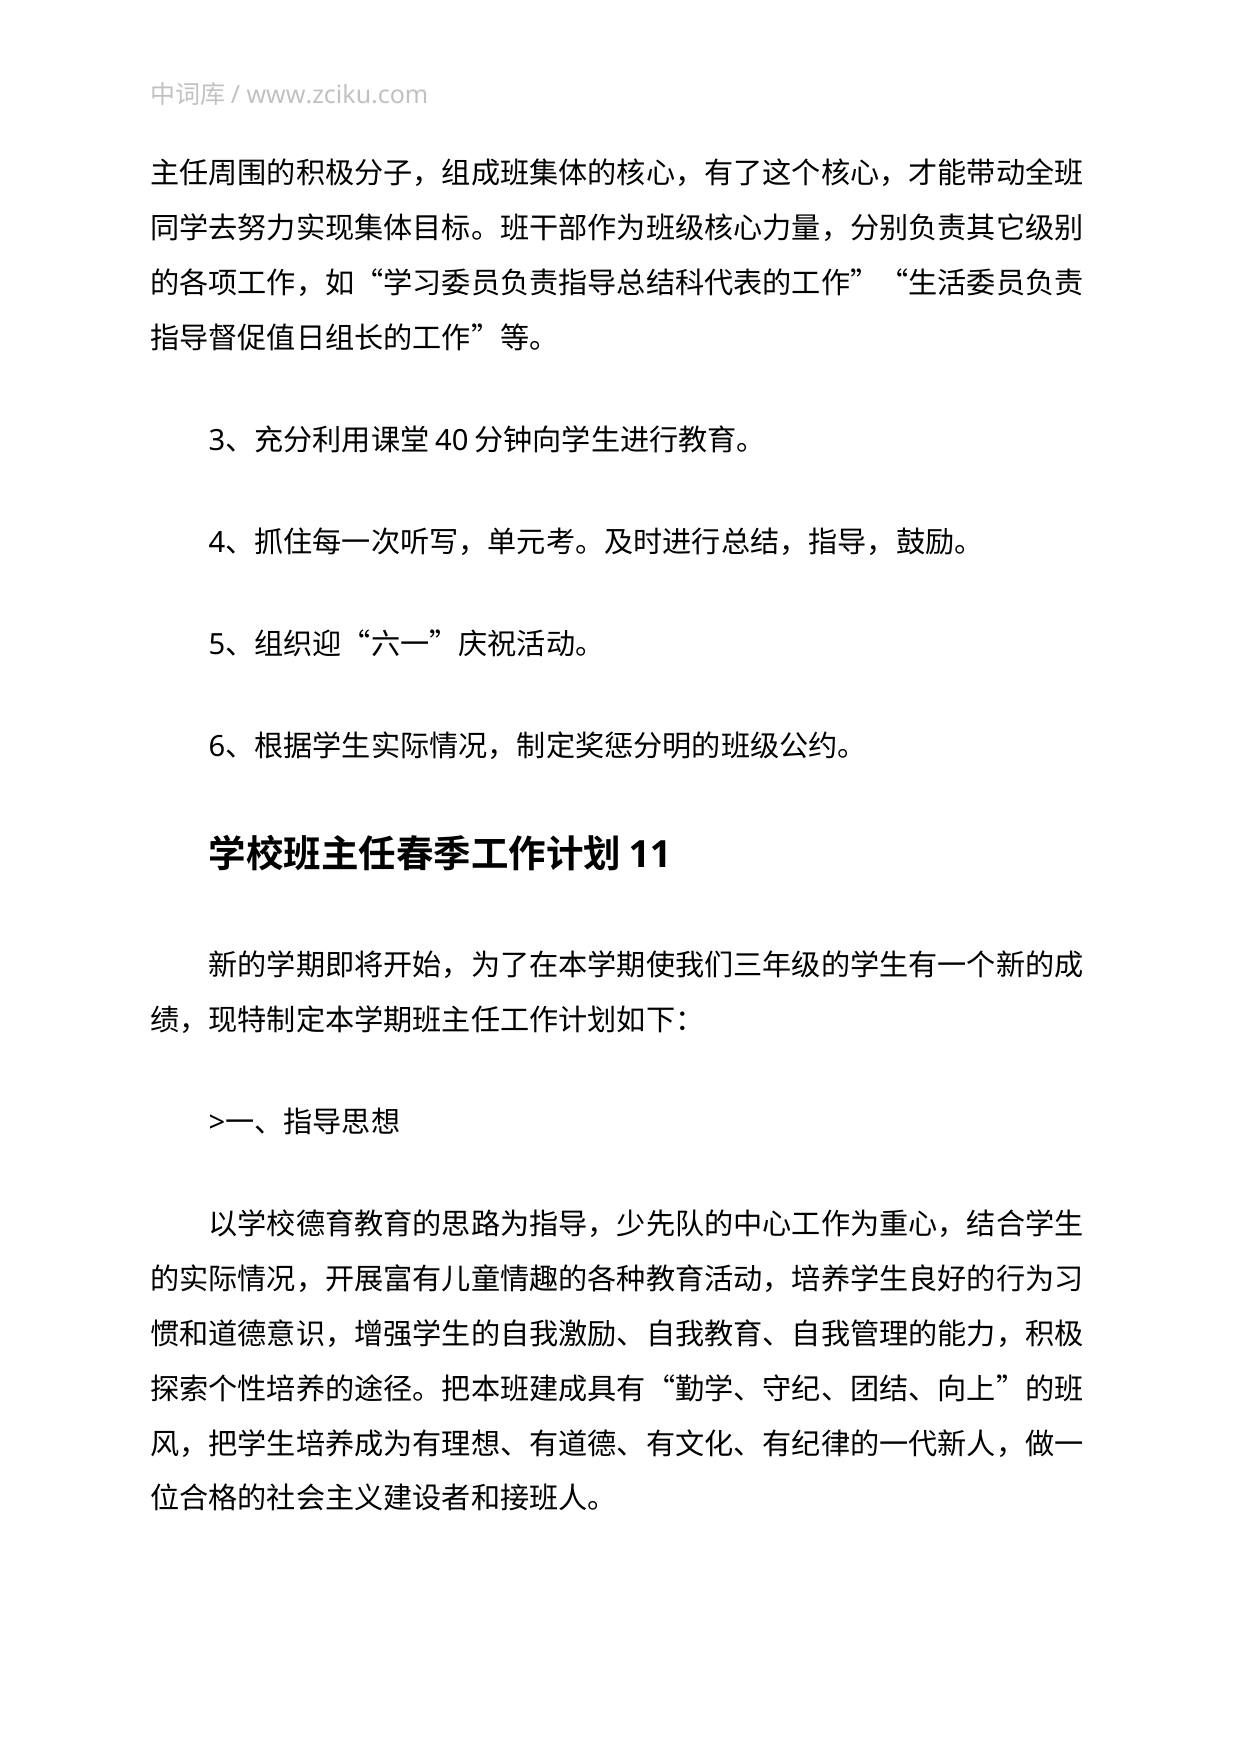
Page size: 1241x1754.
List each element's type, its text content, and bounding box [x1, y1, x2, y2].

text 新的学期即将开始，为了在本学期使我们三年级的学生有一个新的成绩，现特制定本学期班主任工作计划如下： [150, 942, 1090, 1039]
text 5、组织迎“六一”庆祝活动。 [150, 620, 1090, 663]
text 以学校德育教育的思路为指导，少先队的中心工作为重心，结合学生的实际情况，开展富有儿童情趣的各种教育活动，培养学生良好的行为习惯和道德意识，增强学生的自我激励、自我教育、自我管理的能力，积极探索个性培养的途径。把本班建成具有“勤学、守纪、团结、向上”的班风，把学生培养成为有理想、有道德、有文化、有纪律的一代新人，做一位合格的社会主义建设者和接班人。 [150, 1201, 1090, 1517]
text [150, 150, 1090, 357]
text 学校班主任春季工作计划11 [150, 824, 1090, 879]
text 3、充分利用课堂40分钟向学生进行教育。 [150, 416, 1090, 459]
text 4、抓住每一次听写，单元考。及时进行总结，指导，鼓励。 [150, 518, 1090, 561]
text >一、指导思想 [150, 1099, 1090, 1141]
text 6、根据学生实际情况，制定奖惩分明的班级公约。 [150, 722, 1090, 765]
